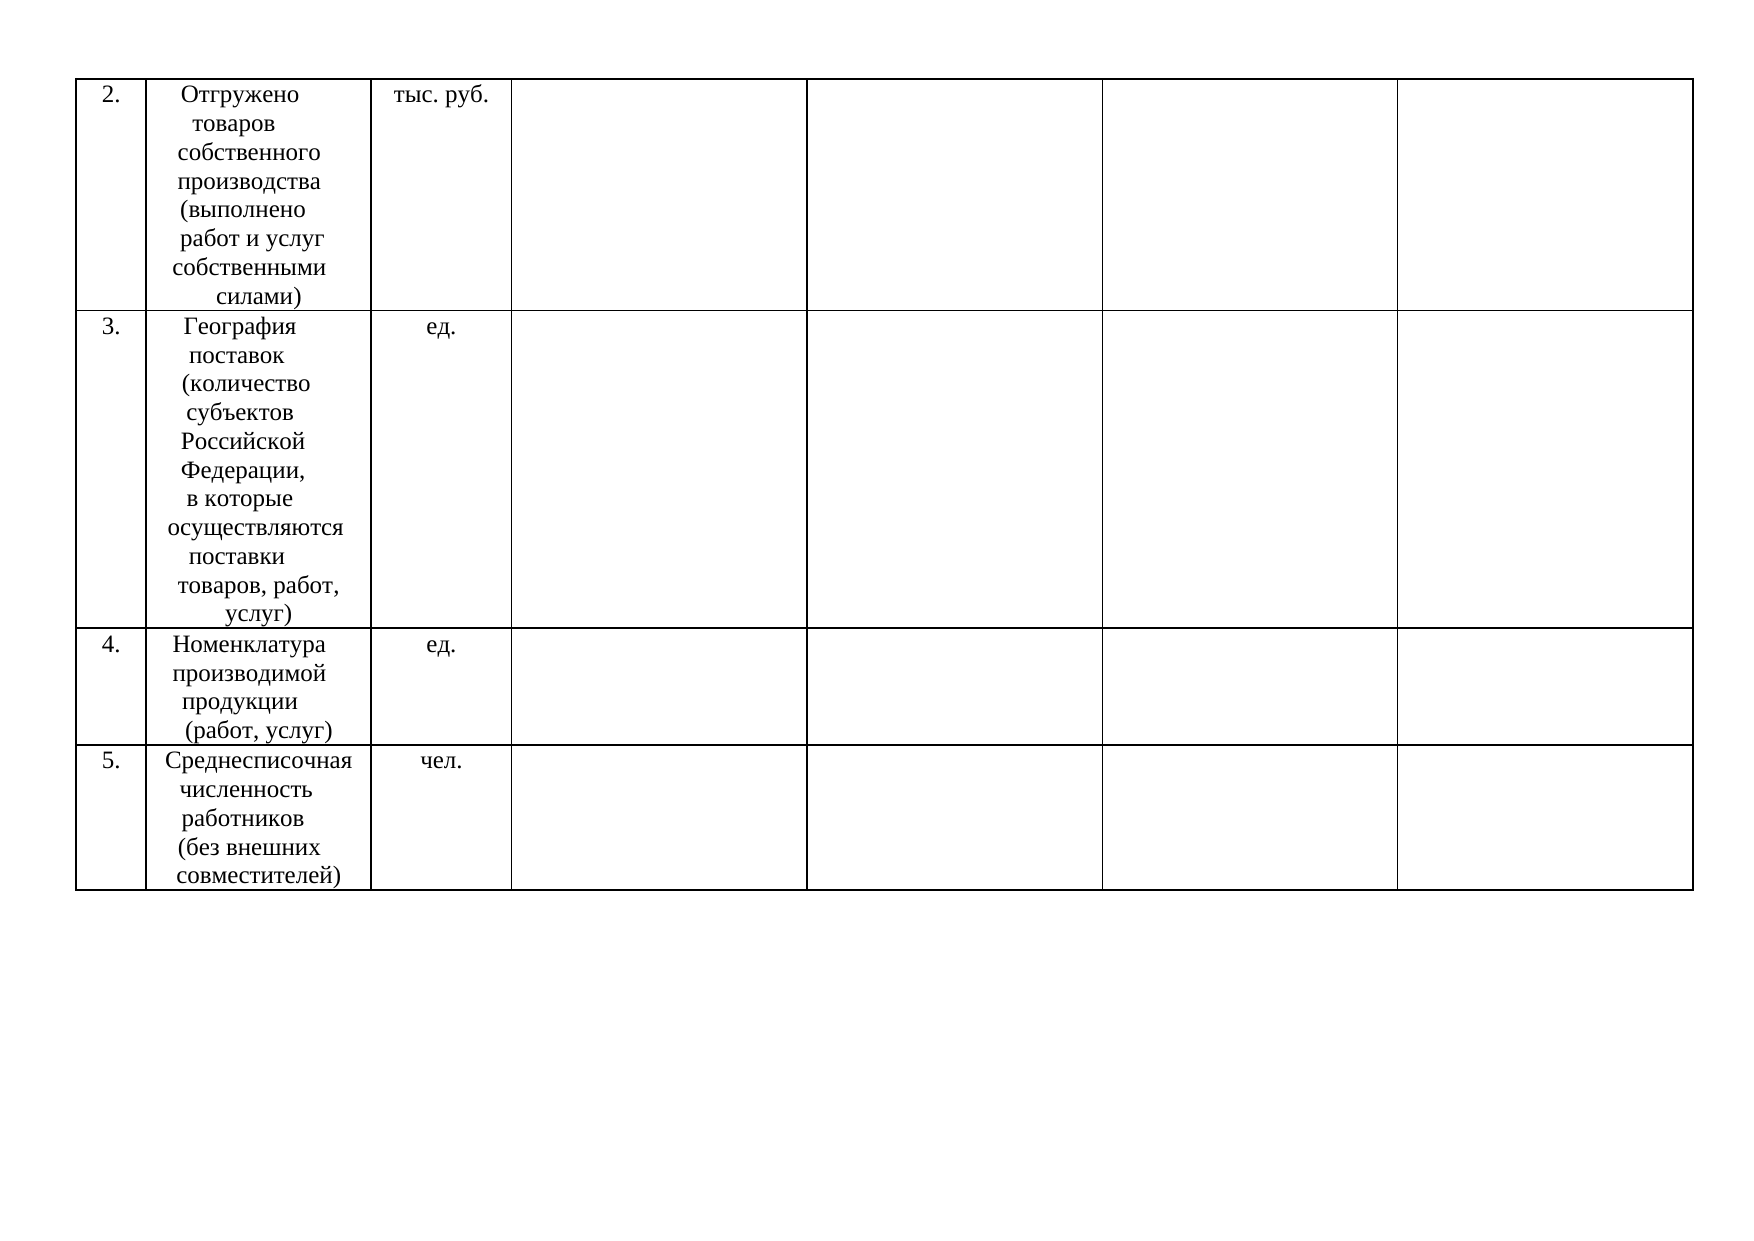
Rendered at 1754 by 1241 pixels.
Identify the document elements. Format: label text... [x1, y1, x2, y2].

table_cell Среднесписочная численность работников (без внешних совместителей) [147, 746, 370, 889]
table_cell [512, 746, 806, 889]
table_cell [808, 311, 1102, 627]
table_cell [808, 629, 1102, 744]
table_cell [808, 80, 1102, 309]
table_cell чел. [372, 746, 511, 889]
table_cell Номенклатура производимой продукции (работ, услуг) [147, 629, 370, 744]
table_cell [512, 311, 806, 627]
table_cell ед. [372, 311, 511, 627]
table_cell 5. [77, 746, 145, 889]
table_cell [1398, 311, 1692, 627]
table_cell ед. [372, 629, 511, 744]
table_cell [1103, 746, 1397, 889]
table_cell [512, 80, 806, 309]
table_cell [808, 746, 1102, 889]
table_cell [1398, 80, 1692, 309]
table_cell тыс. руб. [372, 80, 511, 309]
table_cell [512, 629, 806, 744]
table_cell [1103, 80, 1397, 309]
table_cell [1398, 629, 1692, 744]
table_cell [1398, 746, 1692, 889]
table_cell [1103, 311, 1397, 627]
table_cell 3. [77, 311, 145, 627]
table_cell 4. [77, 629, 145, 744]
table_cell География поставок (количество субъектов Российской Федерации, в которые осуществляются поставки товаров, работ, услуг) [147, 311, 370, 627]
table_cell Отгружено товаров собственного производства (выполнено работ и услуг собственными силами) [147, 80, 370, 309]
table_cell 2. [77, 80, 145, 309]
table_cell [1103, 629, 1397, 744]
